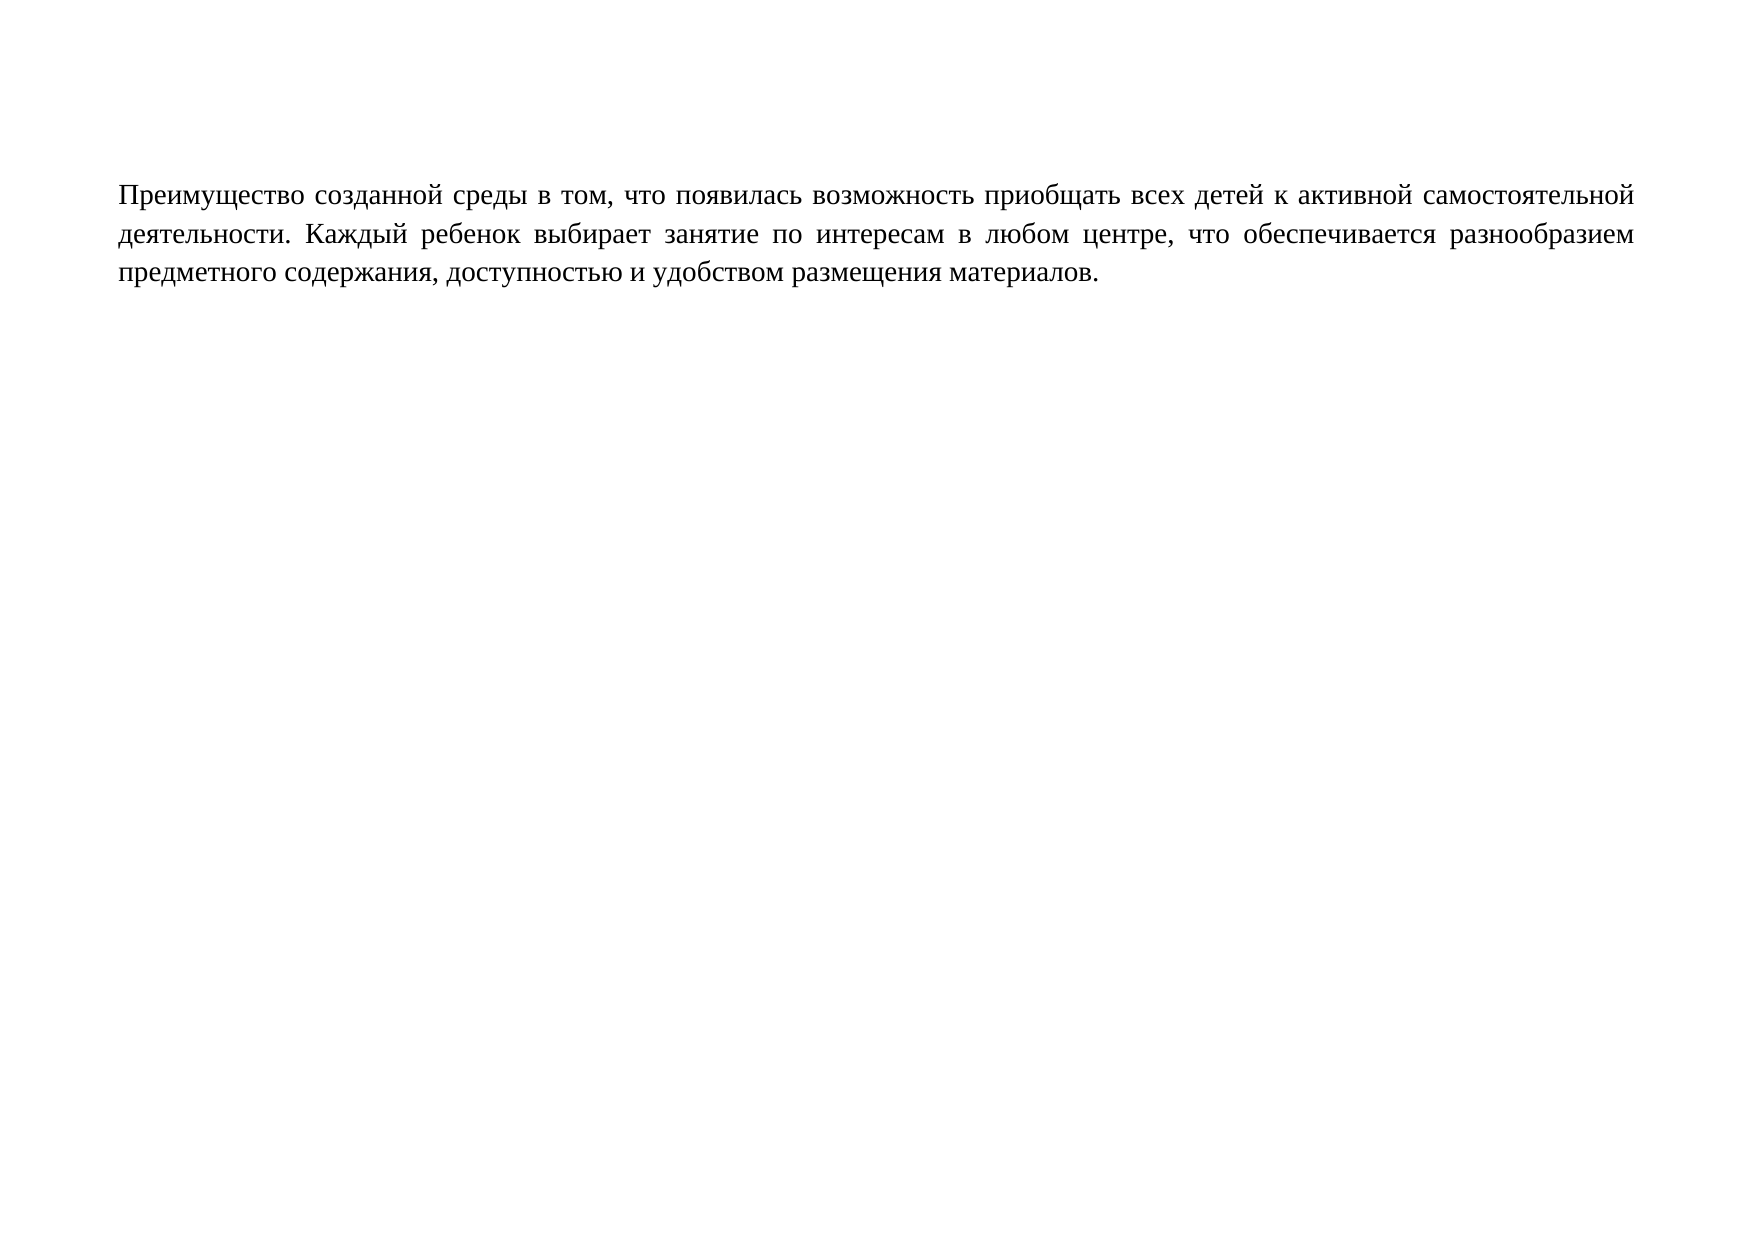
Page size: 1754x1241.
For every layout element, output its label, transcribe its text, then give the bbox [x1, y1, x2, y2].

text Преимущество созданной среды в том, что появилась возможность приобщать всех детей к активной самостоятельной деятельности. Каждый ребенок выбирает занятие по интересам в любом центре, что обеспечивается разнообразием предметного содержания, доступностью и удобством размещения материалов. [118, 177, 1636, 288]
